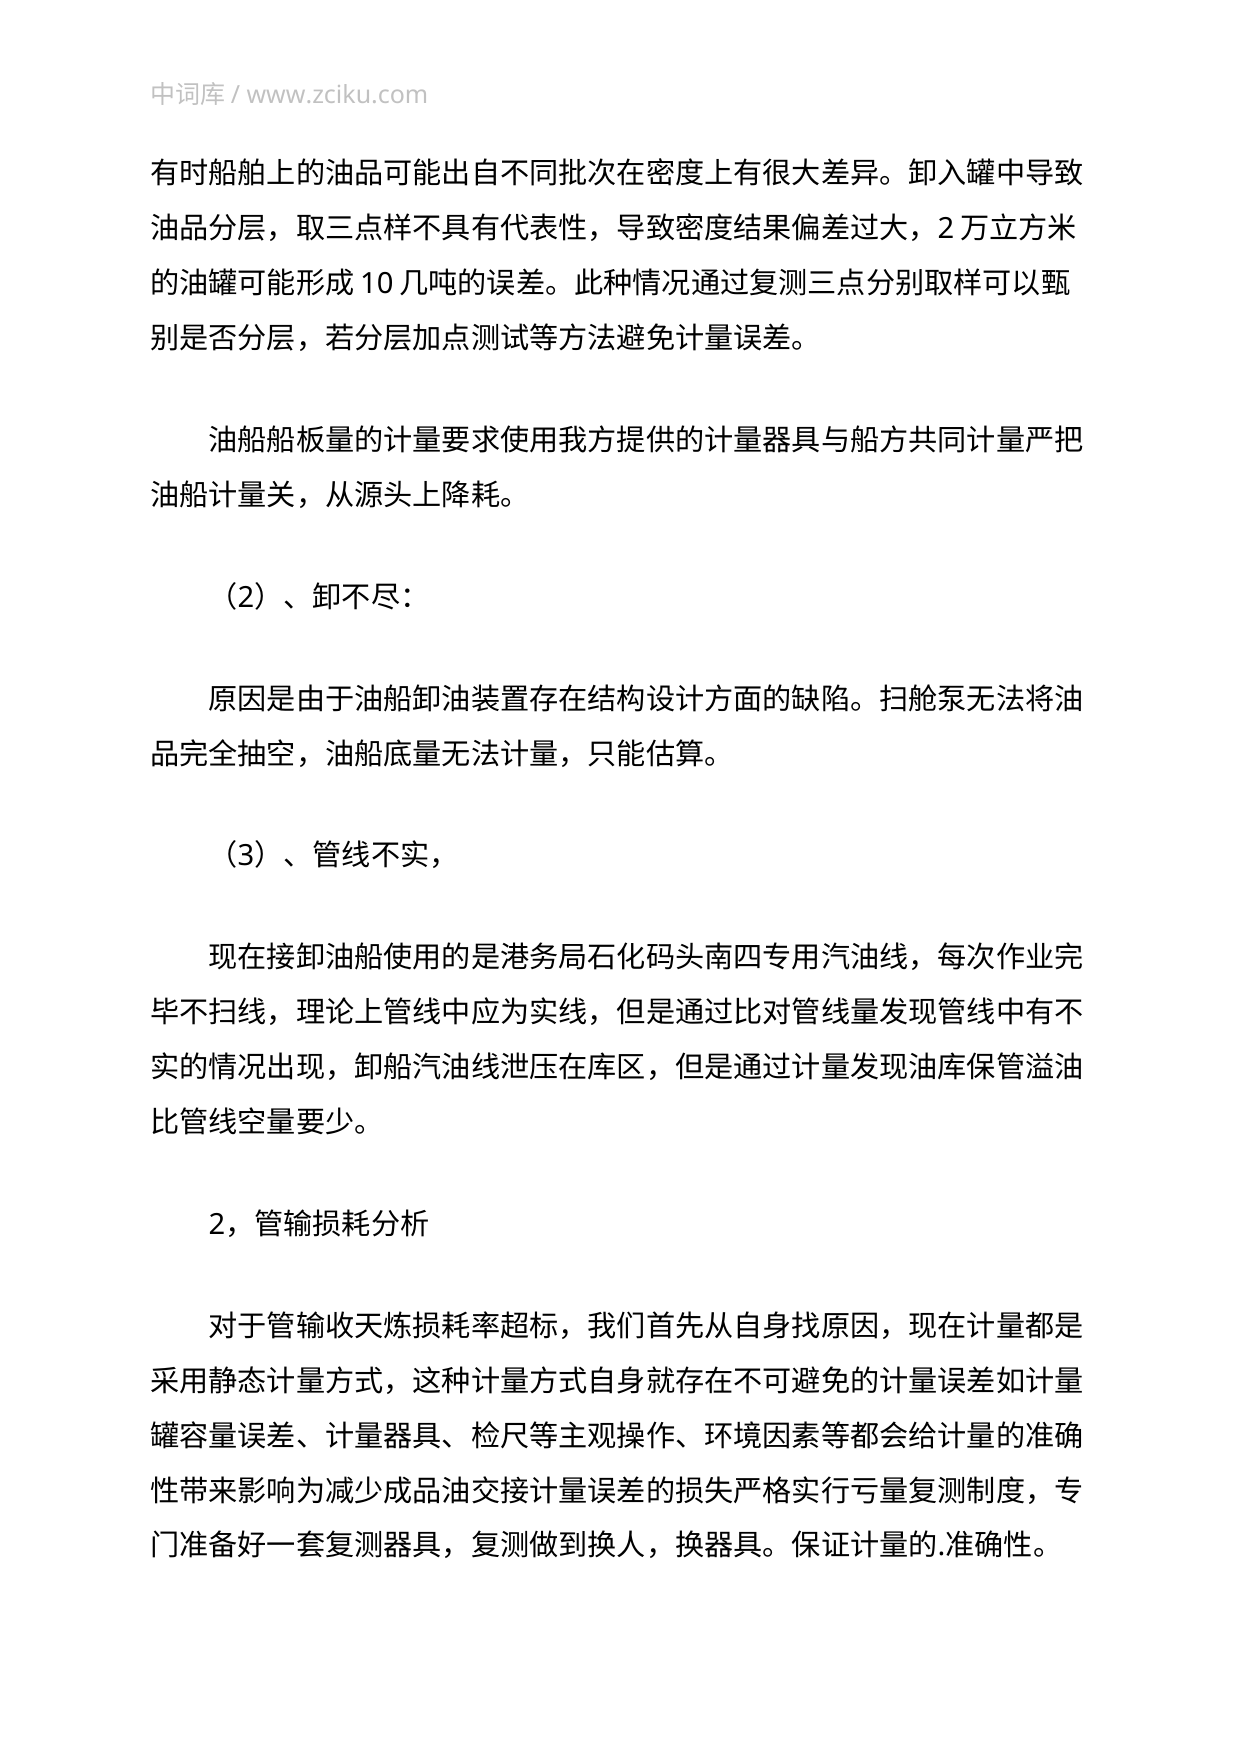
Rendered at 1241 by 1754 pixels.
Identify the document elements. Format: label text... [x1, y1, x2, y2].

text 2，管输损耗分析 [150, 1200, 1090, 1243]
text 原因是由于油船卸油装置存在结构设计方面的缺陷。扫舱泵无法将油品完全抽空，油船底量无法计量，只能估算。 [150, 675, 1090, 772]
text （3）、管线不实， [150, 832, 1090, 874]
text 现在接卸油船使用的是港务局石化码头南四专用汽油线，每次作业完毕不扫线，理论上管线中应为实线，但是通过比对管线量发现管线中有不实的情况出现，卸船汽油线泄压在库区，但是通过计量发现油库保管溢油比管线空量要少。 [150, 934, 1090, 1141]
text （2）、卸不尽： [150, 573, 1090, 616]
text 油船船板量的计量要求使用我方提供的计量器具与船方共同计量严把油船计量关，从源头上降耗。 [150, 417, 1090, 514]
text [150, 1302, 1090, 1564]
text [150, 150, 1090, 357]
